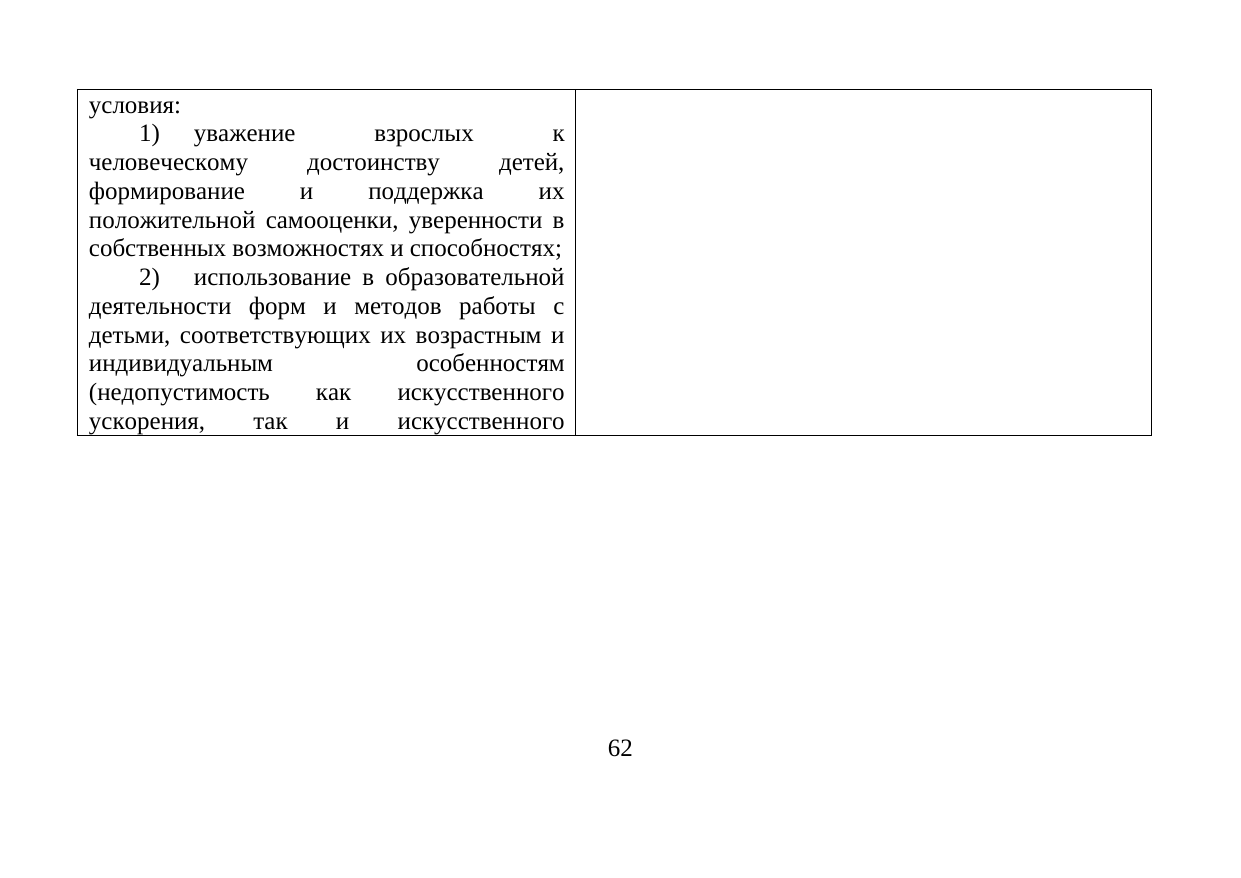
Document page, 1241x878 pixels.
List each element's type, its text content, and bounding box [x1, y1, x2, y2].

table_cell [576, 90, 1151, 435]
table_cell 3.2.1. Для успешной реализации Программы должны быть обеспечены следующие психолого-педагогические условия: уважение взрослых к человеческому достоинству детей, формирование и поддержка их положительной самооценки, уверенности в собственных возможностях и способностях; использование в образовательной деятельности форм и методов работы с детьми, соответствующих их возрастным и индивидуальным особенностям (недопустимость как искусственного ускорения, так и искусственного замедления развития детей); построение образовательной деятельности на основе взаимодействия взрослых с детьми, ориентированного на интересы и возможности каждого ребёнка и учитывающего социальную ситуацию его развития; поддержка взрослыми положительного, доброжелательного отношения детей друг к другу и взаимодействия детей друг с другом в разных видах деятельности; поддержка инициативы и самостоятельности детей в специфических для них видах деятельности; возможность выбора детьми материалов, видов активности, участников совместной деятельности и общения; защита детей от всех форм физического и психического насилия; поддержка родителей (законных представителей) в воспитании детей, охране и укреплении их здоровья, вовлечение семей непосредственно в образовательную деятельность. [78, 90, 575, 435]
